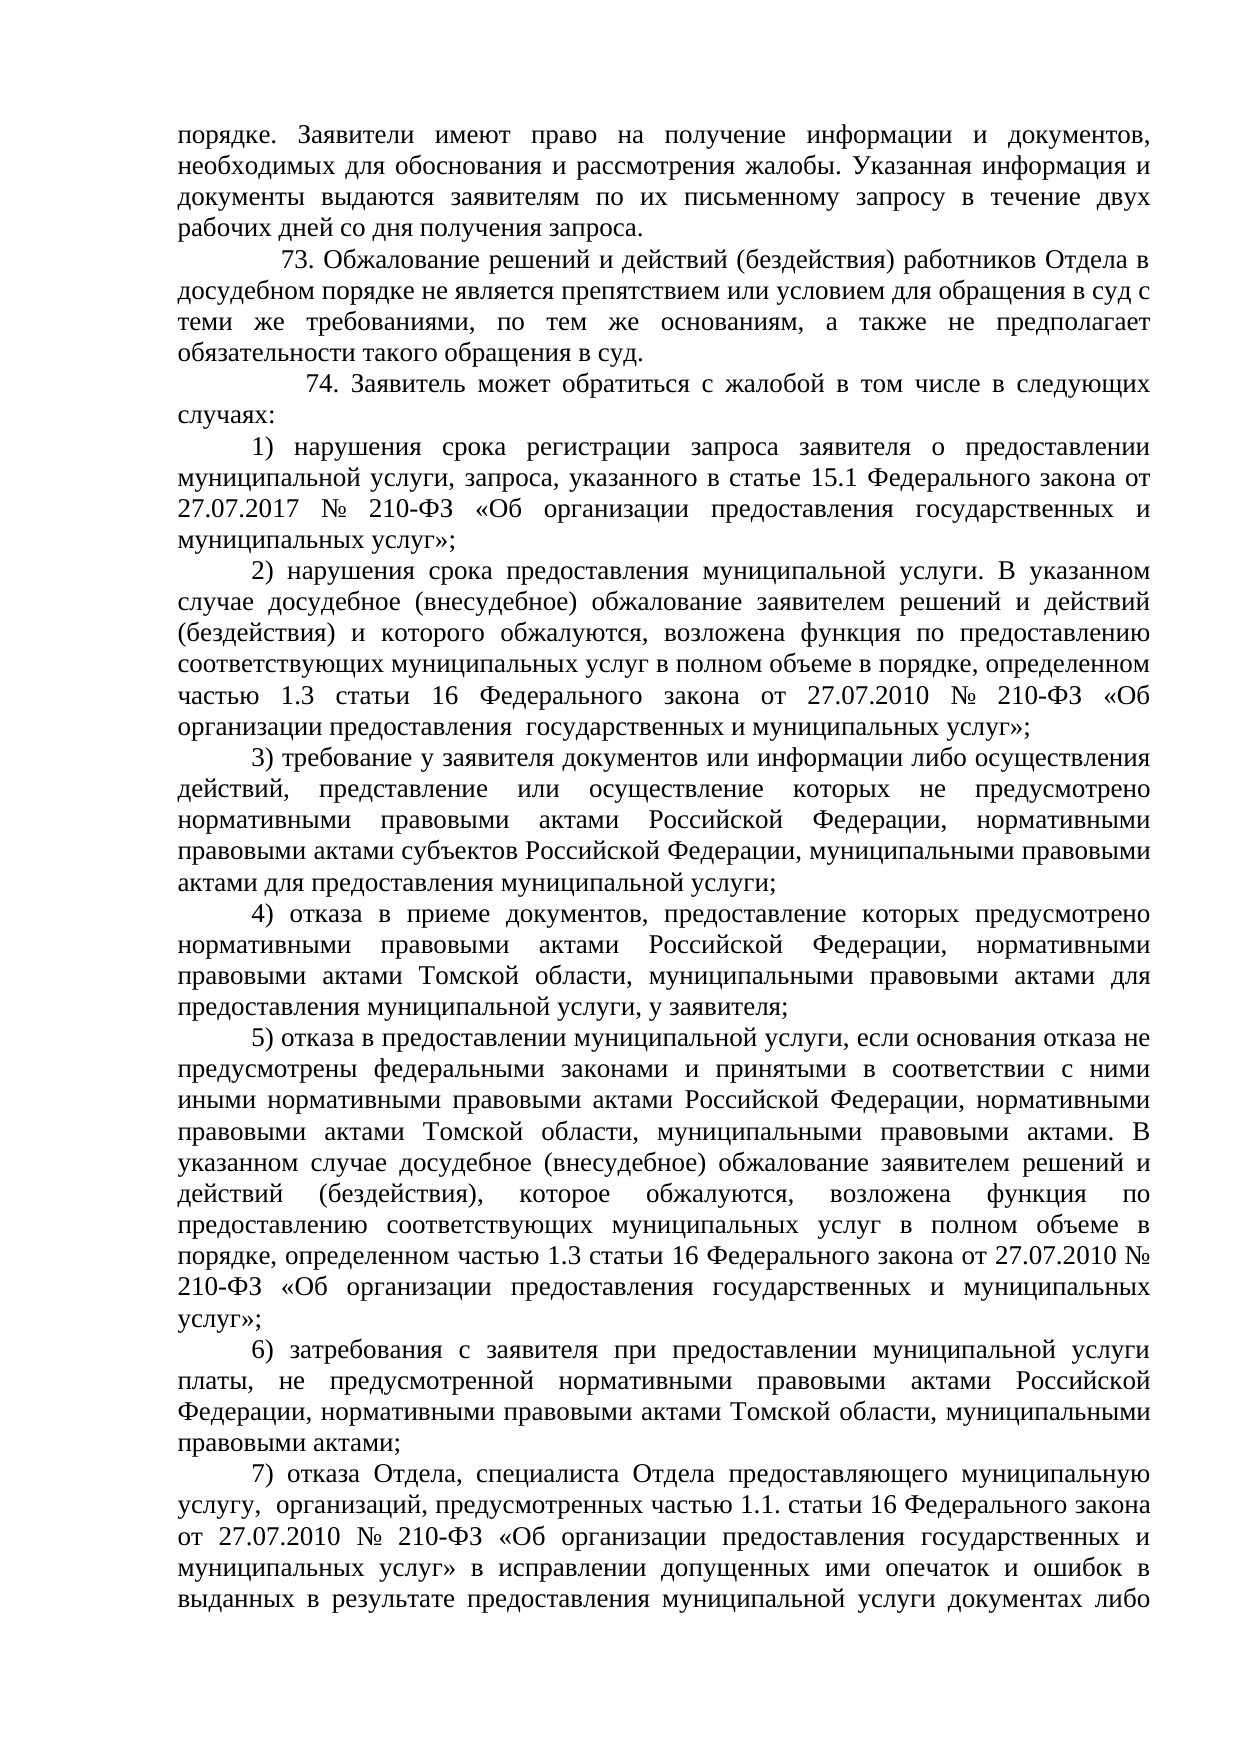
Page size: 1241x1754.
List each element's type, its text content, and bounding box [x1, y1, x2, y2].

text 4) отказа в приеме документов, предоставление которых предусмотрено нормативными правовыми актами Российской Федерации, нормативными правовыми актами Томской области, муниципальными правовыми актами для предоставления муниципальной услуги, у заявителя; [177, 897, 1152, 1021]
text 1) нарушения срока регистрации запроса заявителя о предоставлении муниципальной услуги, запроса, указанного в статье 15.1 Федерального закона от 27.07.2017 № 210-ФЗ «Об организации предоставления государственных и муниципальных услуг»; [177, 429, 1152, 554]
text 5) отказа в предоставлении муниципальной услуги, если основания отказа не предусмотрены федеральными законами и принятыми в соответствии с ними иными нормативными правовыми актами Российской Федерации, нормативными правовыми актами Томской области, муниципальными правовыми актами. В указанном случае досудебное (внесудебное) обжалование заявителем решений и действий (бездействия), которое обжалуются, возложена функция по предоставлению соответствующих муниципальных услуг в полном объеме в порядке, определенном частью 1.3 статьи 16 Федерального закона от 27.07.2010 № 210-ФЗ «Об организации предоставления государственных и муниципальных услуг»; [177, 1021, 1152, 1333]
text 73. Обжалование решений и действий (бездействия) работников Отдела в досудебном порядке не является препятствием или условием для обращения в суд с теми же требованиями, по тем же основаниям, а также не предполагает обязательности такого обращения в суд. [177, 243, 1152, 367]
text 74. Заявитель может обратиться с жалобой в том числе в следующих случаях: [177, 367, 1152, 429]
text 6) затребования с заявителя при предоставлении муниципальной услуги платы, не предусмотренной нормативными правовыми актами Российской Федерации, нормативными правовыми актами Томской области, муниципальными правовыми актами; [177, 1333, 1152, 1457]
text 3) требование у заявителя документов или информации либо осуществления действий, представление или осуществление которых не предусмотрено нормативными правовыми актами Российской Федерации, нормативными правовыми актами субъектов Российской Федерации, муниципальными правовыми актами для предоставления муниципальной услуги; [177, 741, 1152, 897]
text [177, 1457, 1152, 1613]
text 2) нарушения срока предоставления муниципальной услуги. В указанном случае досудебное (внесудебное) обжалование заявителем решений и действий (бездействия) и которого обжалуются, возложена функция по предоставлению соответствующих муниципальных услуг в полном объеме в порядке, определенном частью 1.3 статьи 16 Федерального закона от 27.07.2010 № 210-ФЗ «Об организации предоставления государственных и муниципальных услуг»; [177, 554, 1152, 741]
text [177, 118, 1152, 243]
